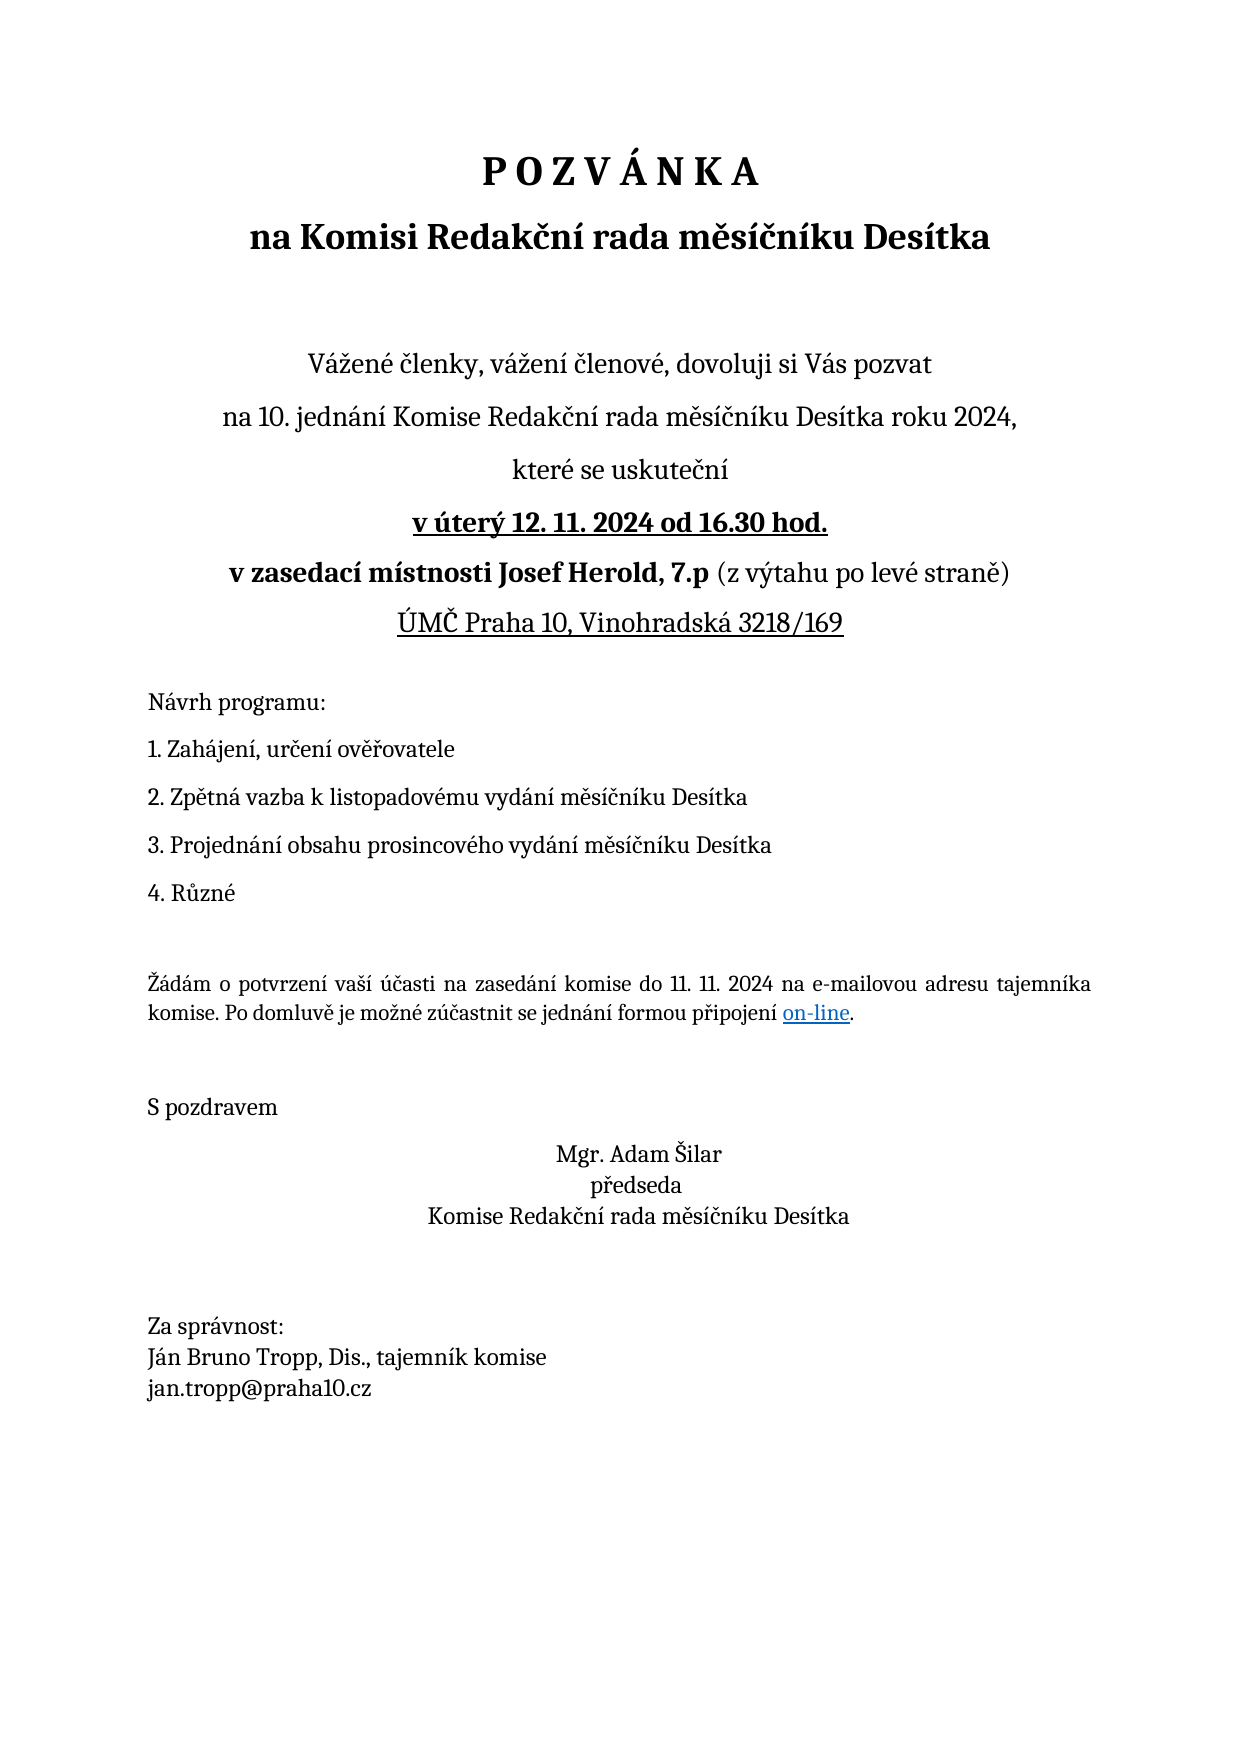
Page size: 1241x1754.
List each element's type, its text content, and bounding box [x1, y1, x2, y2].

text na 10. jednání Komise Redakční rada měsíčníku Desítka roku 2024, [148, 400, 1093, 434]
text S pozdravem [148, 1092, 1093, 1121]
text na Komisi Redakční rada měsíčníku Desítka [148, 216, 1093, 259]
text Za správnost: [148, 1312, 1093, 1341]
text které se uskuteční [148, 453, 1093, 487]
text 3. Projednání obsahu prosincového vydání měsíčníku Desítka [148, 831, 1093, 859]
text Mgr. Adam Šilar předseda Komise Redakční rada měsíčníku Desítka [185, 1140, 1093, 1231]
text ÚMČ Praha 10, Vinohradská 3218/169 [148, 606, 1093, 640]
text 4. Různé [148, 878, 1093, 907]
text Žádám o potvrzení vaší účasti na zasedání komise do 11. 11. 2024 na e-mailovou adresu tajemníka komise. Po domluvě je možné zúčastnit se jednání formou připojení on-line. [148, 971, 1093, 1026]
text Návrh programu: [148, 657, 1093, 716]
text P O Z V Á N K A [148, 148, 1093, 196]
text v zasedací místnosti Josef Herold, 7.p (z výtahu po levé straně) [148, 556, 1093, 590]
text Vážené členky, vážení členové, dovoluji si Vás pozvat [148, 347, 1093, 381]
text jan.tropp@praha10.cz [148, 1374, 1093, 1403]
text 2. Zpětná vazba k listopadovému vydání měsíčníku Desítka [148, 783, 1093, 812]
text v úterý 12. 11. 2024 od 16.30 hod. [148, 506, 1093, 539]
text Ján Bruno Tropp, Dis., tajemník komise [148, 1343, 1093, 1372]
text 1. Zahájení, určení ověřovatele [148, 735, 1093, 764]
